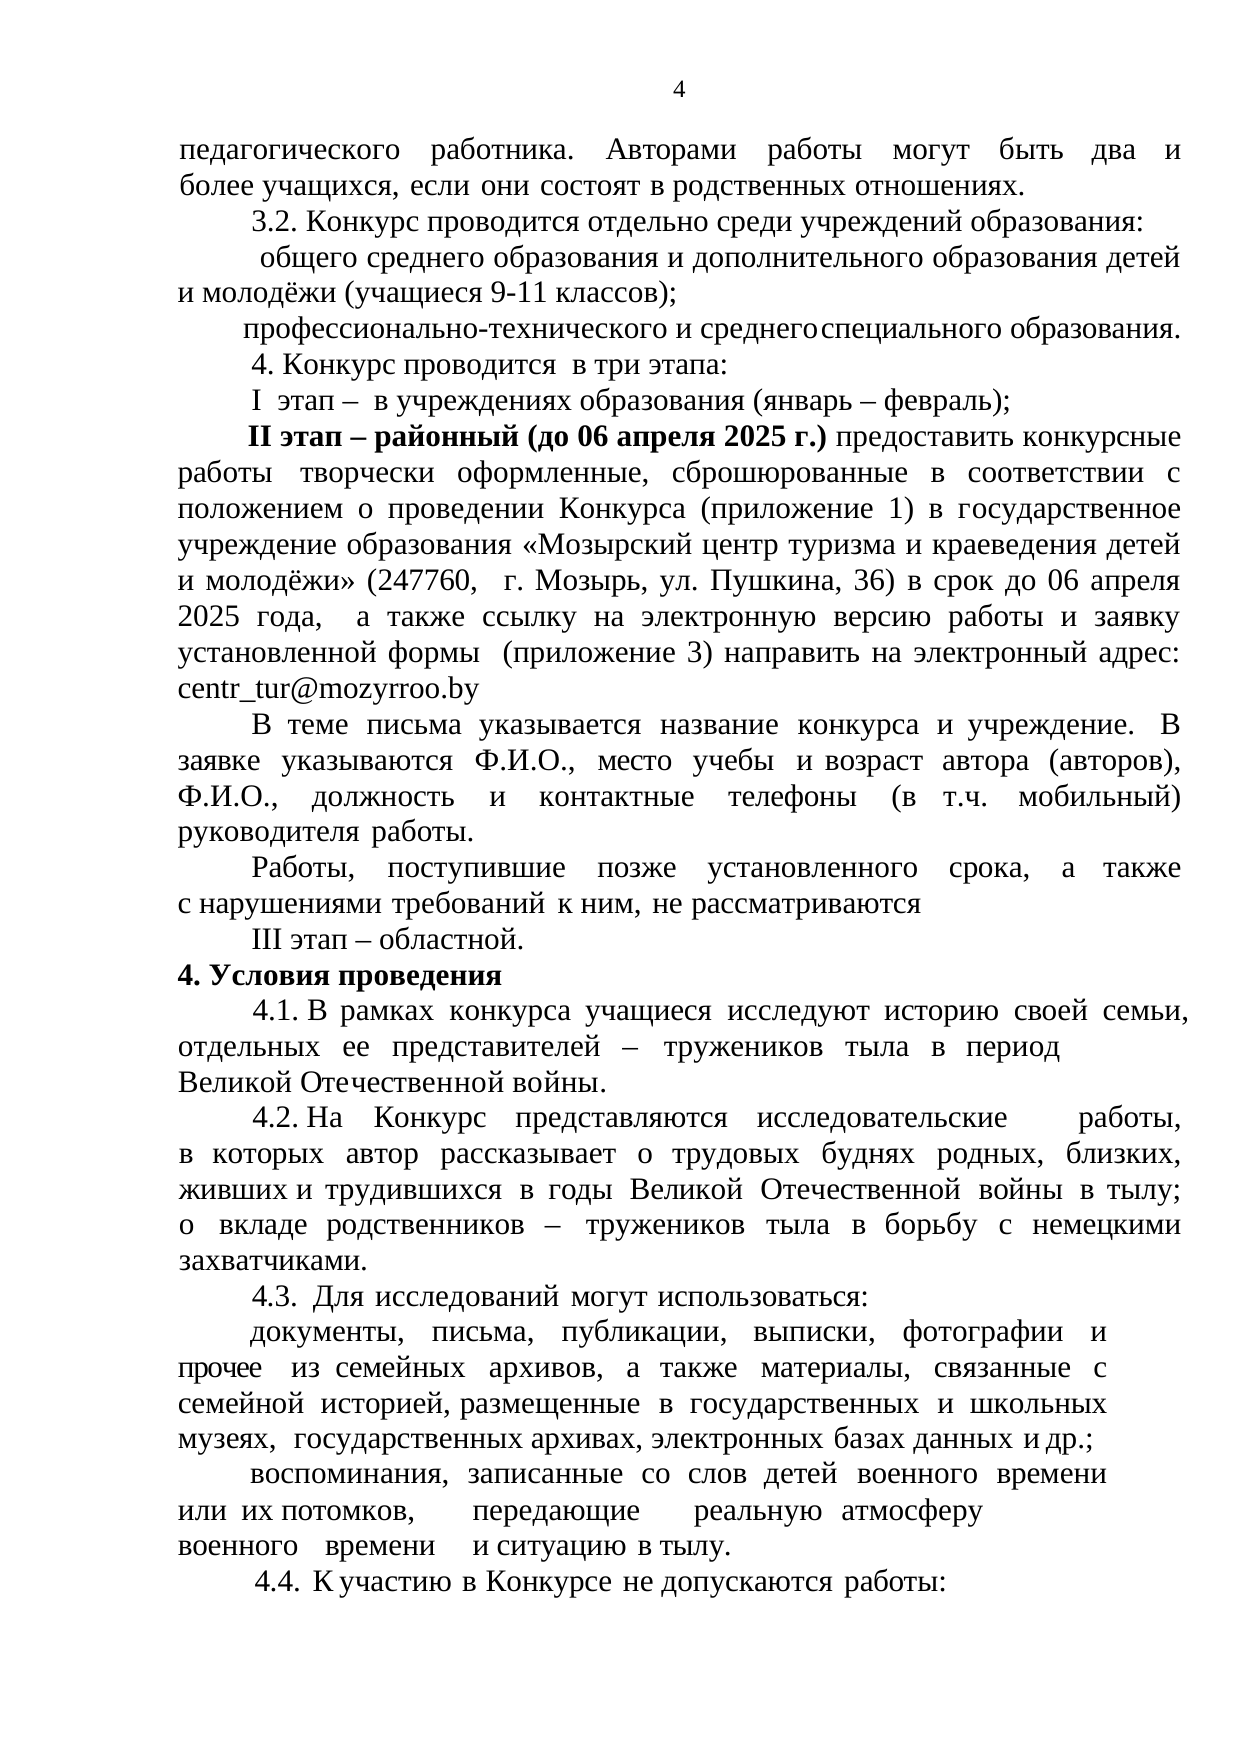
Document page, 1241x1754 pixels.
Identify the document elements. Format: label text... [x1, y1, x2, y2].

text В теме письма указывается название конкурса и учреждение. В заявке указываются Ф.И.О., место учебы и возраст автора (авторов), Ф.И.О., должность и контактные телефоны (в т.ч. мобильный) руководителя работы. [177, 705, 1181, 849]
text 3.2. Конкурс проводится отдельно среди учреждений образования: [177, 202, 1181, 238]
text профессионально-технического и среднего специального образования. [178, 311, 1181, 346]
text 4.4. Кучастию в Конкурсе не допускаются работы: [254, 1563, 1183, 1598]
text II этап – районный (до 06 апреля 2025 г.) предоставить конкурсные работы творчески оформленные, сброшюрованные в соответствии с положением о проведении Конкурса (приложение 1) в государственное учреждение образования «Мозырский центр туризма и краеведения детей и молодёжи» (247760, г. Мозырь, ул. Пушкина, 36) в срок до 06 апреля 2025 года, а также ссылку на электронную версию работы и заявку установленной формы (приложение 3) направить на электронный адрес: centr_tur@mozyrroo.by [177, 417, 1181, 705]
text 4. Конкурс проводится в три этапа: [177, 346, 1181, 381]
text общего среднего образования и дополнительного образования детей и молодёжи (учащиеся 9-11 классов); [177, 238, 1181, 310]
text 4.2. На Конкурс представляются исследовательские работы, в которых автор рассказывает о трудовых буднях родных, близких, живших и трудившихся в годы Великой Отечественной войны в тылу; о вкладе родственников – тружеников тыла в борьбу с немецкими захватчиками. [179, 1099, 1181, 1277]
text III этап – областной. [177, 921, 1181, 956]
text Работы, поступившие позже установленного срока, а также с нарушениями требований к ним, не рассматриваются [177, 849, 1181, 921]
text воспоминания, записанные со слов детей военного времени или их потомков, передающие реальную атмосферу военного времени и ситуацию в тылу. [178, 1456, 1107, 1562]
text 4.1. В рамках конкурса учащиеся исследуют историю своей семьи, отдельных ее представителей – тружеников тыла в период Великой Отечественной войны. [178, 992, 1189, 1099]
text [179, 131, 1181, 202]
text 4. Условия проведения [177, 956, 1181, 992]
text 4.3. Для исследований могут использоваться: [252, 1277, 1183, 1313]
text документы, письма, публикации, выписки, фотографии и прочее из семейных архивов, а также материалы, связанные с семейной историей, размещенные в государственных и школьных музеях, государственных архивах, электронных базах данных идр.; [178, 1313, 1107, 1456]
text I этап – в учреждениях образования (январь – февраль); [177, 381, 1181, 417]
